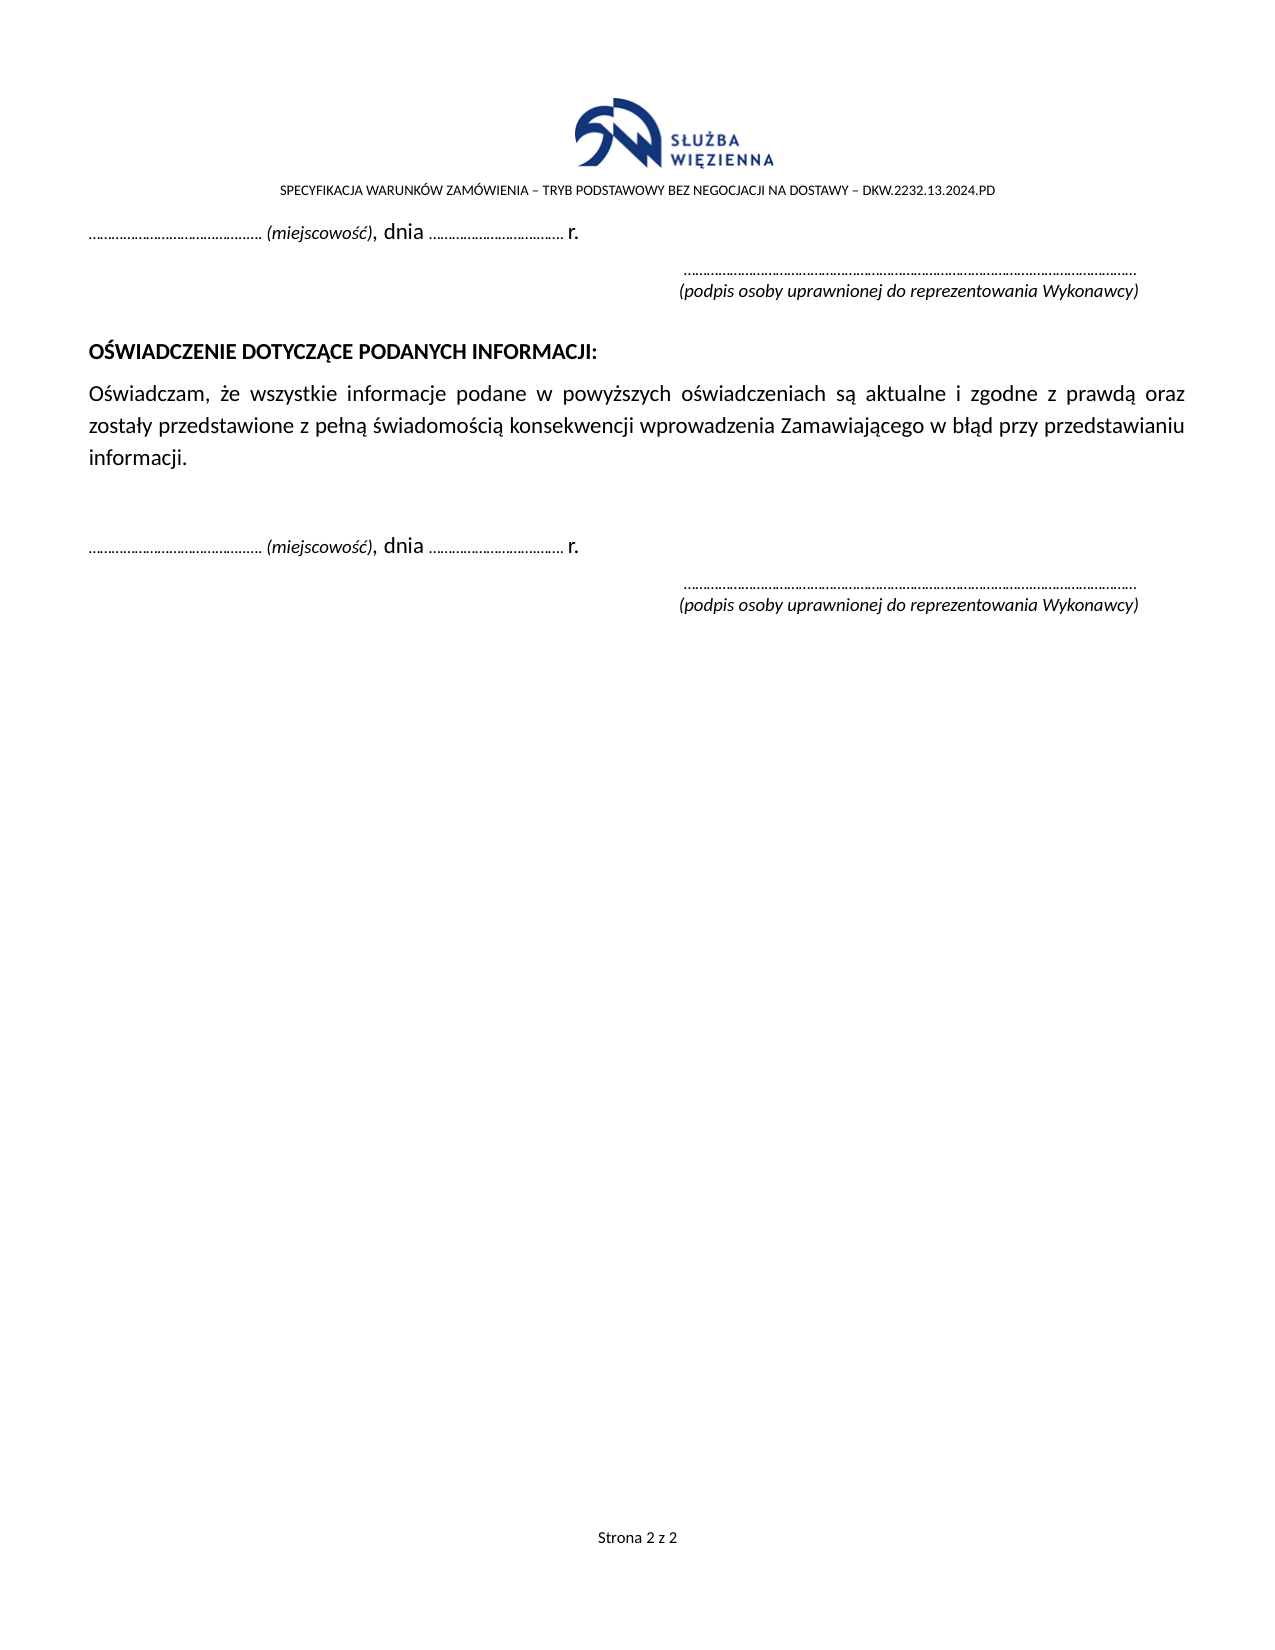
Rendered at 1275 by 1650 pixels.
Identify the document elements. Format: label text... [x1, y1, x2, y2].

text ……………………………………………………………………………….……………………… [88, 259, 1186, 279]
text (podpis osoby uprawnionej do reprezentowania Wykonawcy) [678, 279, 1186, 302]
text Oświadczam, że wszystkie informacje podane w powyższych oświadczeniach są aktualne i zgodne z prawdą oraz zostały przedstawione z pełną świadomością konsekwencji wprowadzenia Zamawiającego w błąd przy przedstawianiu informacji. [88, 379, 1186, 471]
text OŚWIADCZENIE DOTYCZĄCE PODANYCH INFORMACJI: [88, 337, 1186, 365]
picture [575, 98, 774, 169]
text (podpis osoby uprawnionej do reprezentowania Wykonawcy) [678, 594, 1186, 617]
text ……………………………………………………………………………….……………………… [88, 573, 1186, 594]
text …………………………………..…. (miejscowość), dnia ……………………….……. r. [88, 531, 1186, 559]
text …………………………………..…. (miejscowość), dnia ……………………….……. r. [88, 217, 1186, 245]
